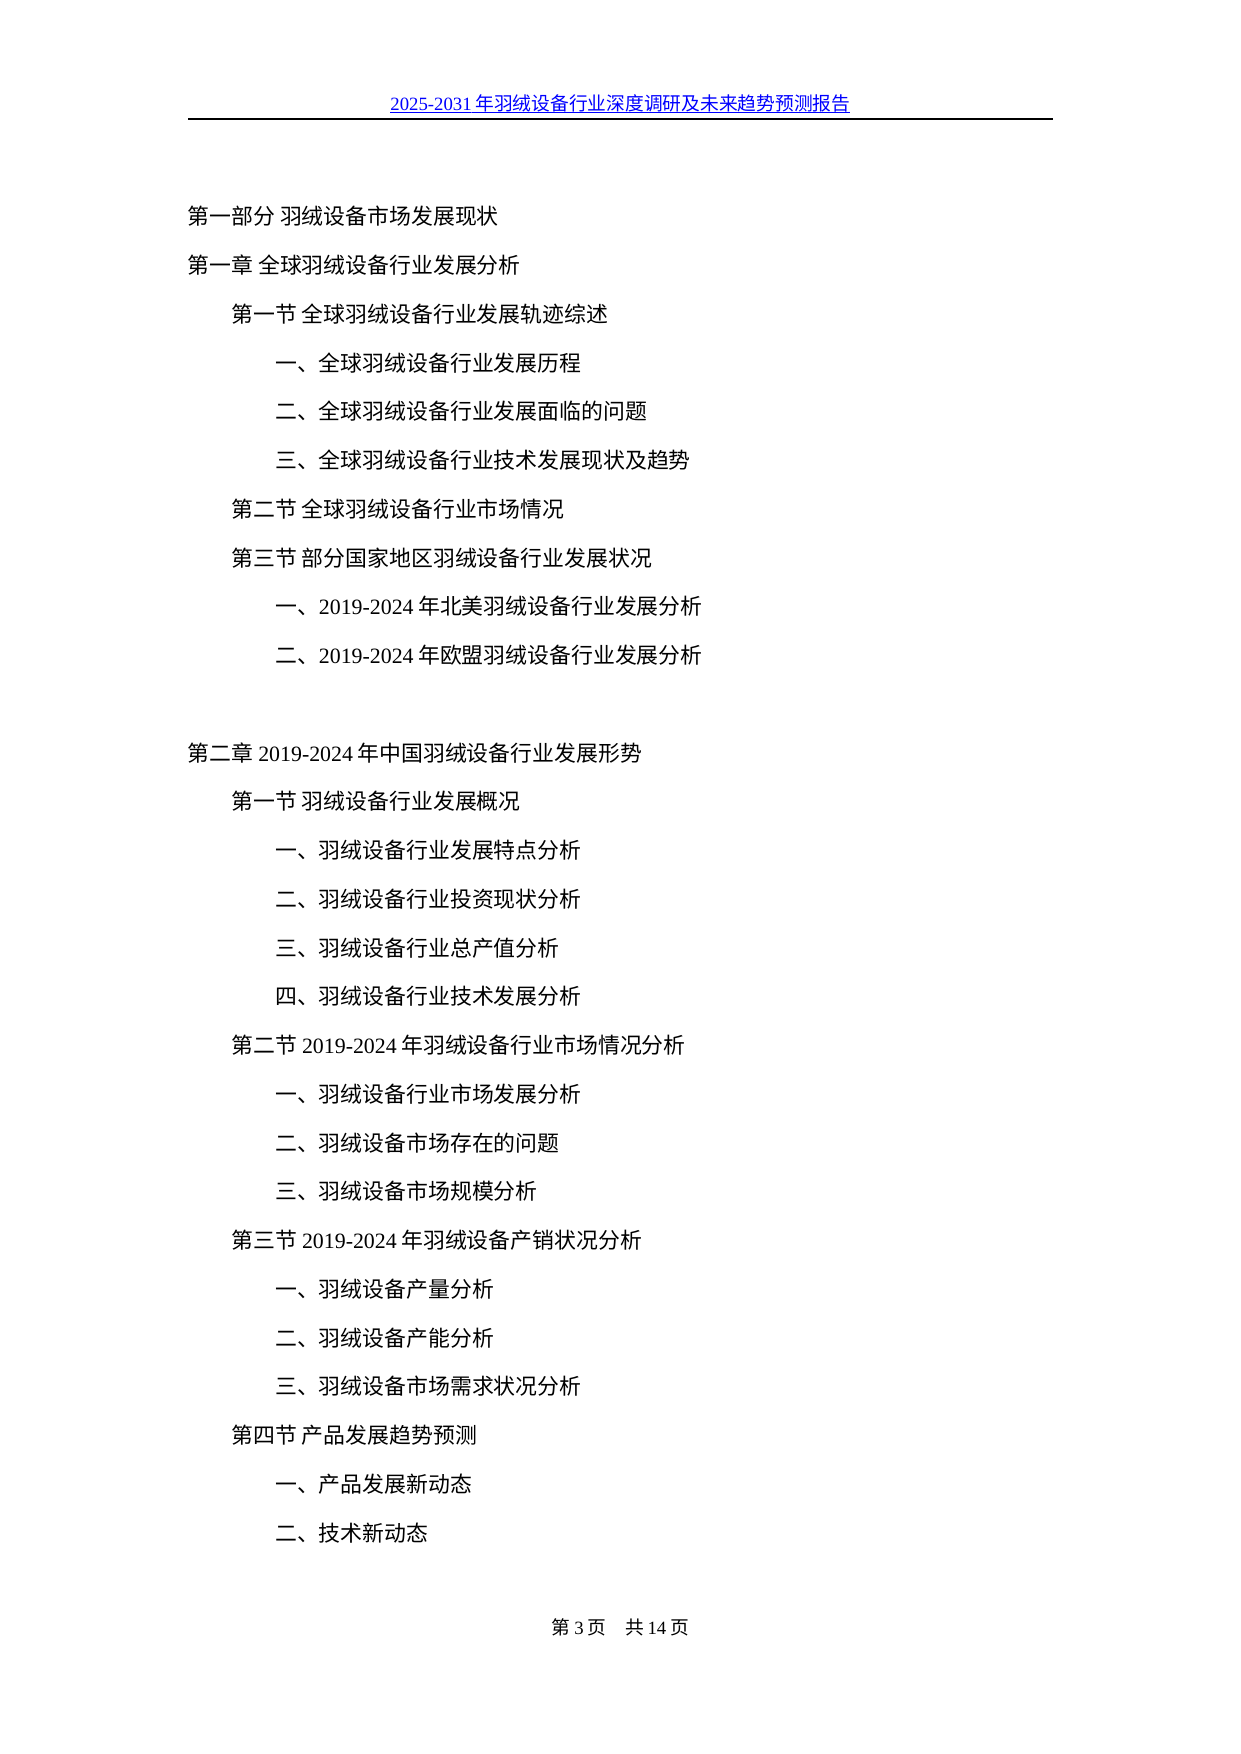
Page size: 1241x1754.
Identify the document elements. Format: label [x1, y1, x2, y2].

text [187, 150, 1053, 1548]
